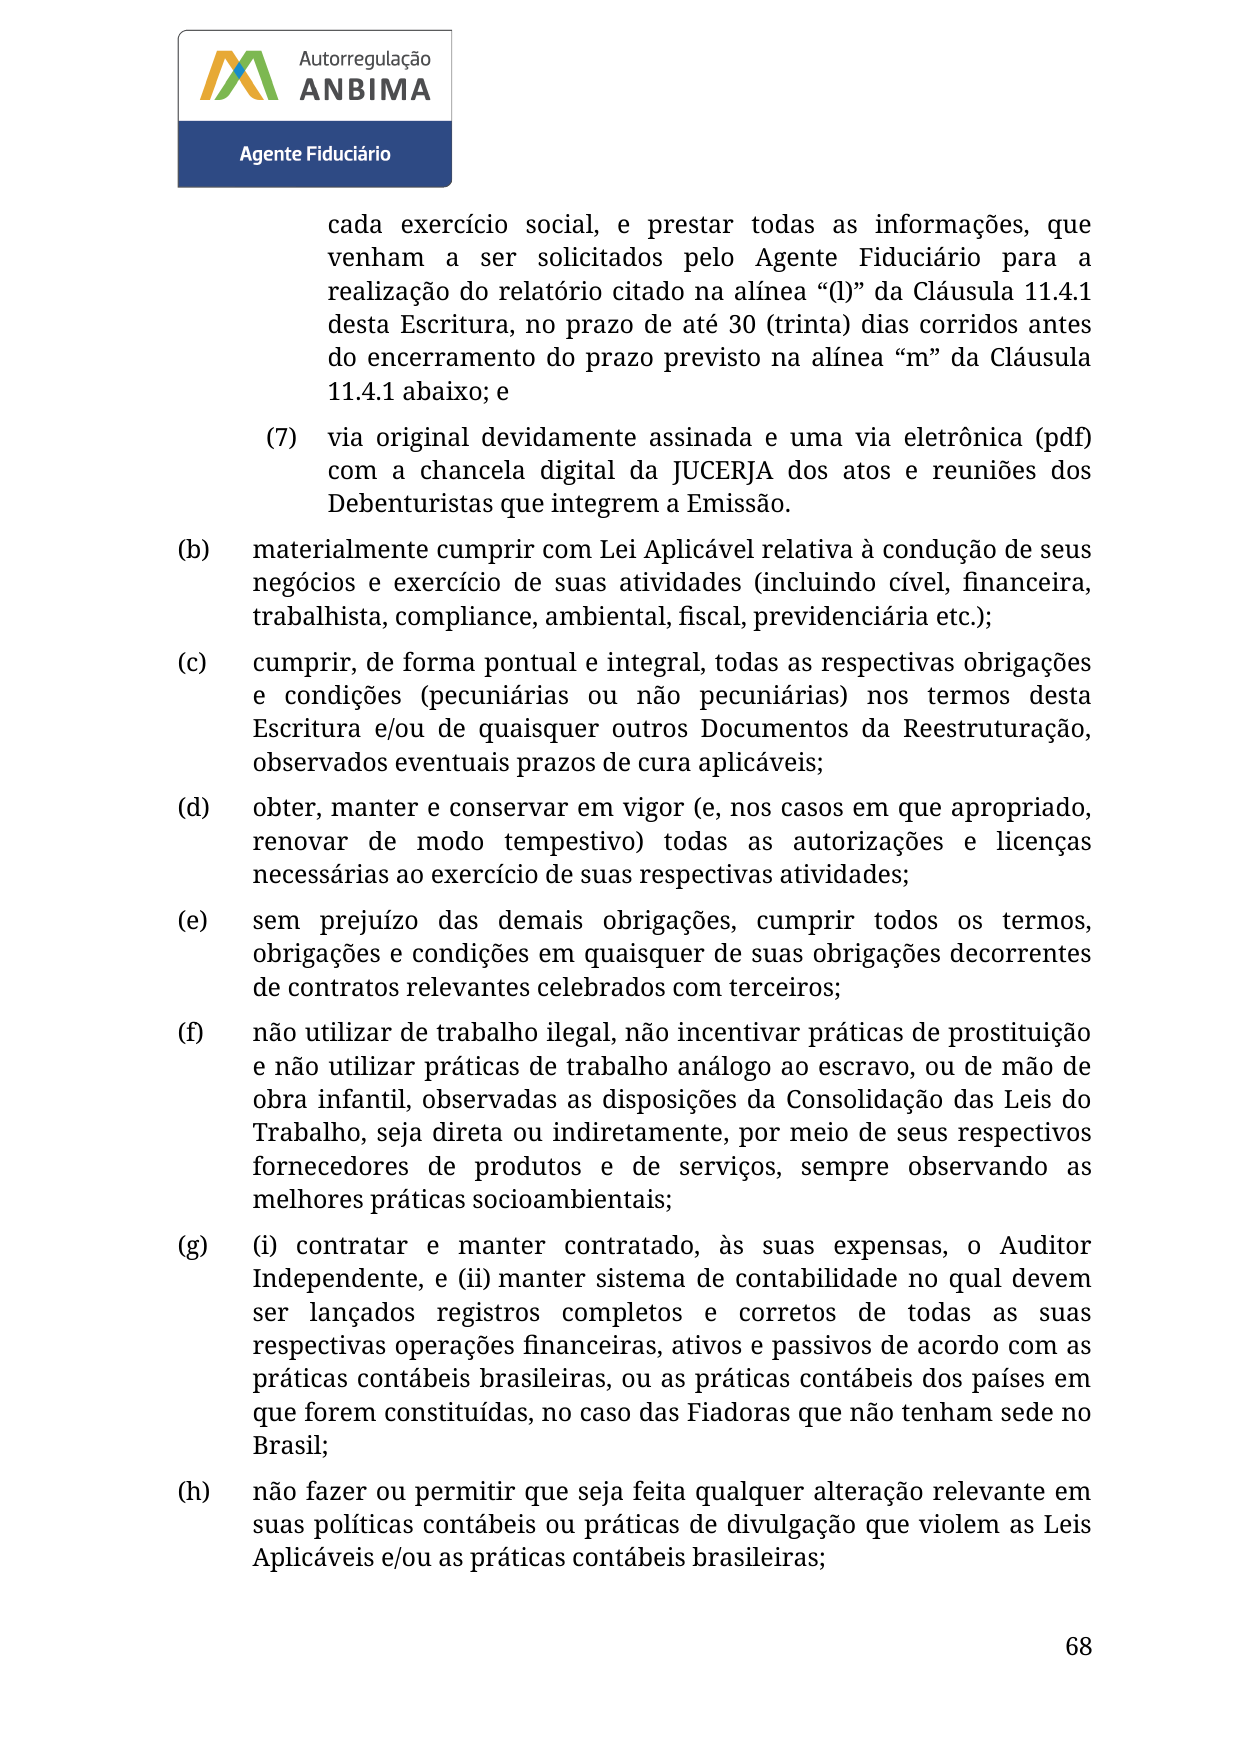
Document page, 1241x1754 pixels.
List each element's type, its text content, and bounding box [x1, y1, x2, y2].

list não utilizar de trabalho ilegal, não incentivar práticas de prostituição e não utilizar práticas de trabalho análogo ao escravo, ou de mão de obra infantil, observadas as disposições da Consolidação das Leis do Trabalho, seja direta ou indiretamente, por meio de seus respectivos fornecedores de produtos e de serviços, sempre observando as melhores práticas socioambientais; [177, 1015, 1092, 1215]
picture [177, 29, 453, 188]
list obter, manter e conservar em vigor (e, nos casos em que apropriado, renovar de modo tempestivo) todas as autorizações e licenças necessárias ao exercício de suas respectivas atividades; [177, 790, 1092, 890]
list não fazer ou permitir que seja feita qualquer alteração relevante em suas políticas contábeis ou práticas de divulgação que violem as Leis Aplicáveis e/ou as práticas contábeis brasileiras; [177, 1473, 1092, 1573]
list materialmente cumprir com Lei Aplicável relativa à condução de seus negócios e exercício de suas atividades (incluindo cível, financeira, trabalhista, compliance, ambiental, fiscal, previdenciária etc.); [177, 532, 1092, 632]
list (i) contratar e manter contratado, às suas expensas, o Auditor Independente, e (ii) manter sistema de contabilidade no qual devem ser lançados registros completos e corretos de todas as suas respectivas operações financeiras, ativos e passivos de acordo com as práticas contábeis brasileiras, ou as práticas contábeis dos países em que forem constituídas, no caso das Fiadoras que não tenham sede no Brasil; [177, 1228, 1092, 1461]
list cumprir, de forma pontual e integral, todas as respectivas obrigações e condições (pecuniárias ou não pecuniárias) nos termos desta Escritura e/ou de quaisquer outros Documentos da Reestruturação, observados eventuais prazos de cura aplicáveis; [177, 644, 1092, 778]
list sem prejuízo das demais obrigações, cumprir todos os termos, obrigações e condições em quaisquer de suas obrigações decorrentes de contratos relevantes celebrados com terceiros; [177, 903, 1092, 1003]
list via original devidamente assinada e uma via eletrônica (pdf) com a chancela digital da JUCERJA dos atos e reuniões dos Debenturistas que integrem a Emissão. [266, 419, 1092, 519]
